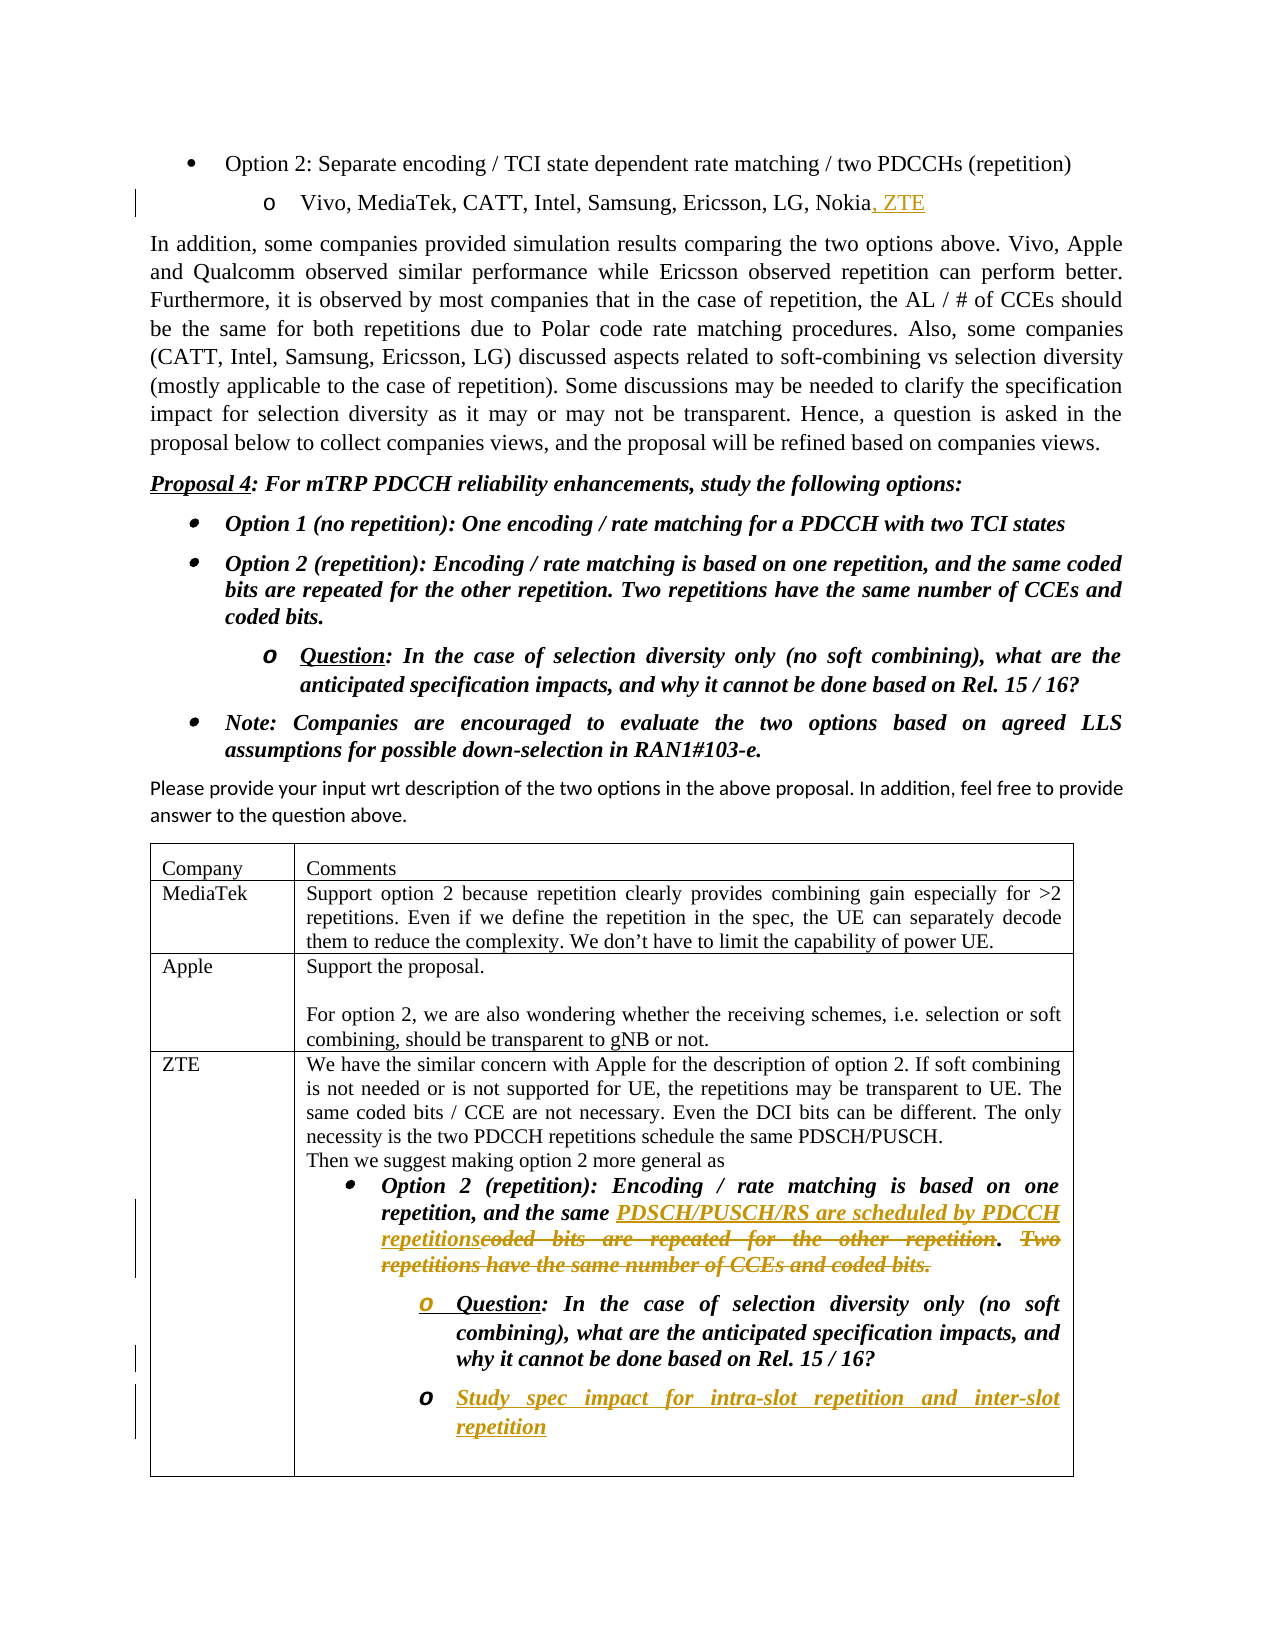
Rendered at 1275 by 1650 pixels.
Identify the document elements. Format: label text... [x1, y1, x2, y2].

list Vivo, MediaTek, CATT, Intel, Samsung, Ericsson, LG, Nokia [262, 189, 1125, 217]
text Please provide your input wrt description of the two options in the above proposal. In addition, feel free to provide answer to the question above. [150, 775, 1125, 828]
table_cell ZTE [151, 1052, 294, 1476]
list Option 1 (no repetition): One encoding / rate matching for a PDCCH with two TCI states [187, 511, 1125, 537]
table_cell Support option 2 because repetition clearly provides combining gain especially for >2 repetitions. Even if we define the repetition in the spec, the UE can separately decode them to reduce the complexity. We don’t have to limit the capability of power UE. [295, 881, 1073, 953]
list Option 2: Separate encoding / TCI state dependent rate matching / two PDCCHs (repetition) [187, 150, 1125, 176]
table_cell Support the proposal. For option 2, we are also wondering whether the receiving schemes, i.e. selection or soft combining, should be transparent to gNB or not. [295, 954, 1073, 1051]
text Proposal 4: For mTRP PDCCH reliability enhancements, study the following options: [150, 469, 1125, 496]
list Option 2 (repetition): Encoding / rate matching is based on one repetition, and the same coded bits are repeated for the other repetition. Two repetitions have the same number of CCEs and coded bits. [187, 550, 1125, 629]
table_cell MediaTek [151, 881, 294, 953]
table_header Company [151, 844, 294, 880]
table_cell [295, 1052, 1073, 1476]
text In addition, some companies provided simulation results comparing the two options above. Vivo, Apple and Qualcomm observed similar performance while Ericsson observed repetition can perform better. Furthermore, it is observed by most companies that in the case of repetition, the AL / # of CCEs should be the same for both repetitions due to Polar code rate matching procedures. Also, some companies (CATT, Intel, Samsung, Ericsson, LG) discussed aspects related to soft-combining vs selection diversity (mostly applicable to the case of repetition). Some discussions may be needed to clarify the specification impact for selection diversity as it may or may not be transparent. Hence, a question is asked in the proposal below to collect companies views, and the proposal will be refined based on companies views. [150, 229, 1125, 455]
table_header Comments [295, 844, 1073, 880]
table_cell Apple [151, 954, 294, 1051]
list Note: Companies are encouraged to evaluate the two options based on agreed LLS assumptions for possible down-selection in RAN1#103-e. [187, 709, 1125, 763]
list Question: In the case of selection diversity only (no soft combining), what are the anticipated specification impacts, and why it cannot be done based on Rel. 15 / 16? [262, 642, 1125, 697]
